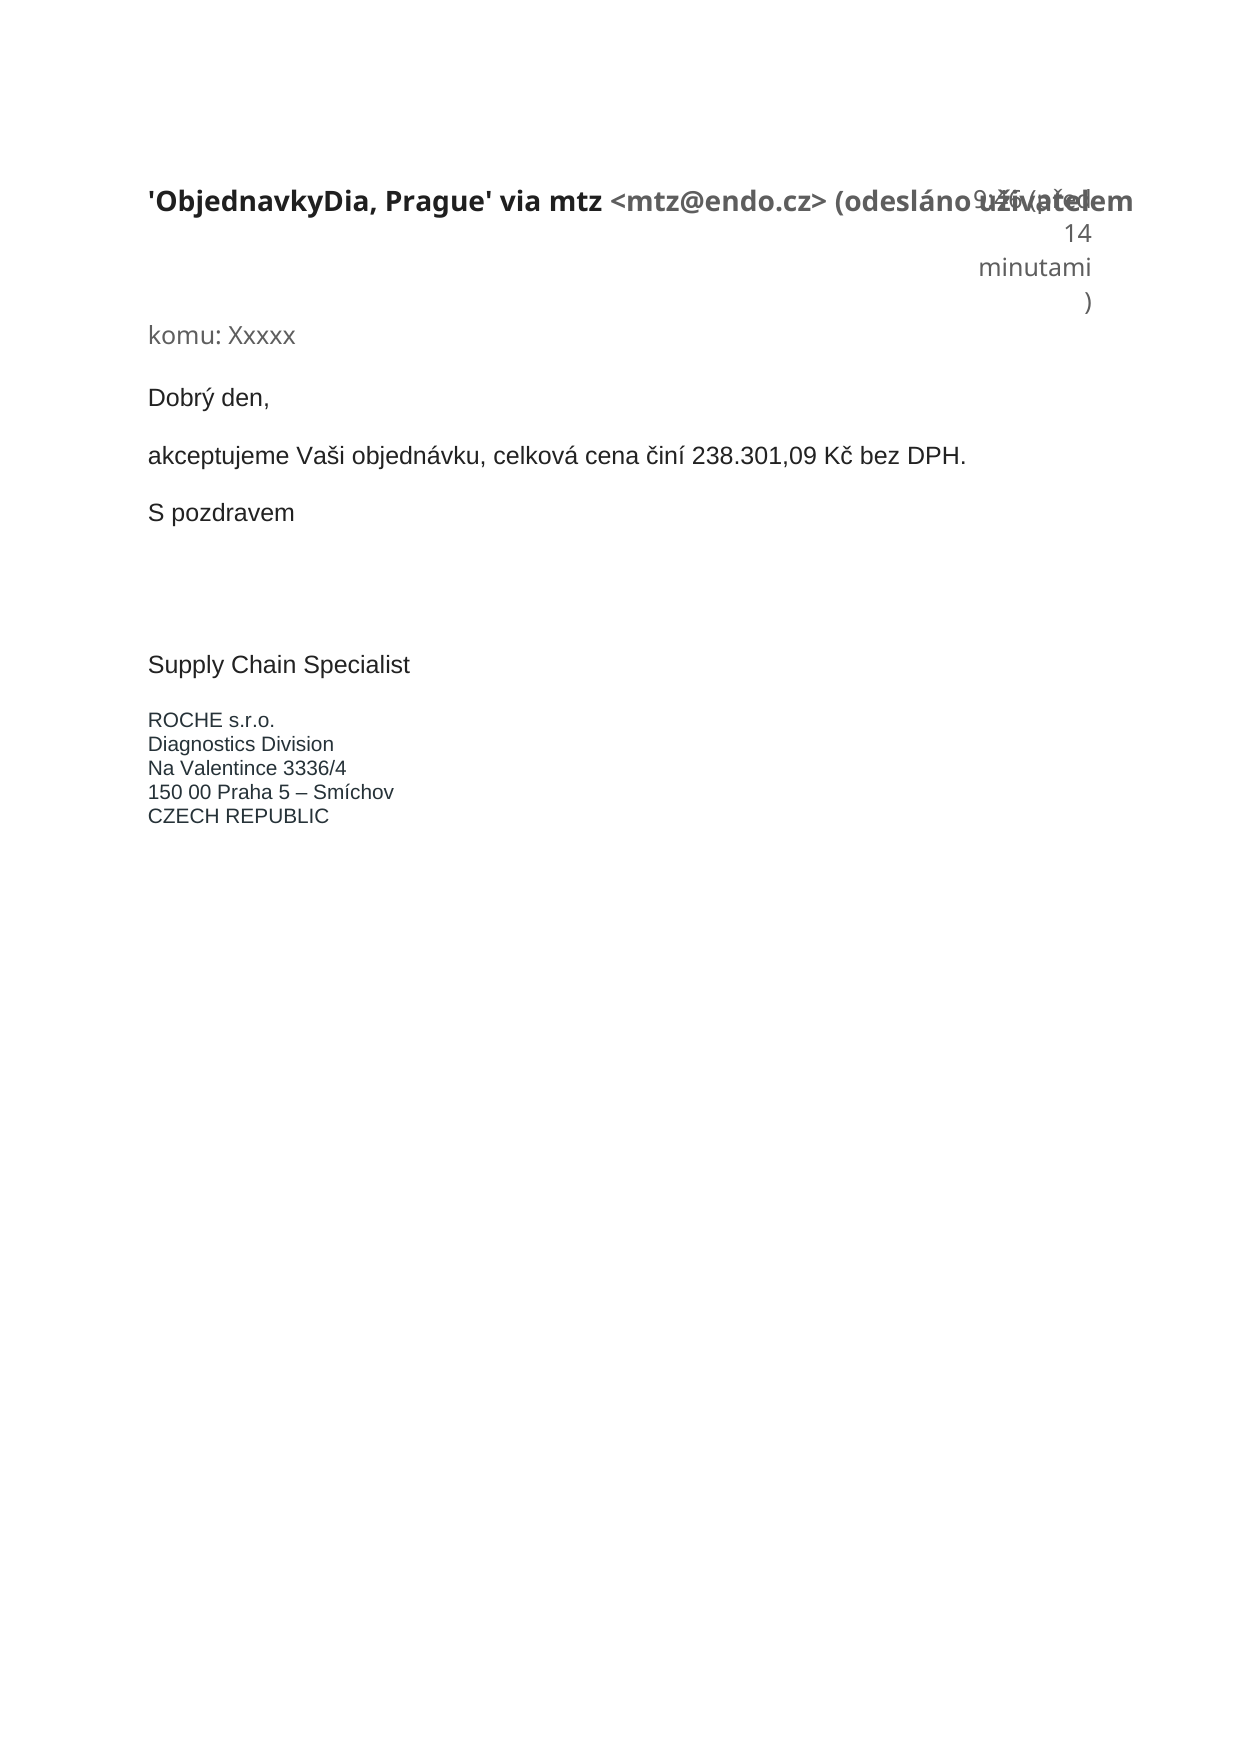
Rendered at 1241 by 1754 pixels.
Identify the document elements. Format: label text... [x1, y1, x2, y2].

table_header [148, 182, 972, 318]
text Dobrý den, [148, 383, 1093, 412]
text akceptujeme Vaši objednávku, celková cena činí 238.301,09 Kč bez DPH. [148, 441, 1093, 469]
text S pozdravem [148, 498, 1093, 527]
text Diagnostics Division Na Valentince 3336/4 [148, 732, 1093, 779]
table_header 9:46 (před 14 minutami) [972, 182, 1092, 318]
text ROCHE s.r.o. [148, 708, 1093, 732]
table_cell [148, 318, 1092, 383]
text Supply Chain Specialist [148, 646, 1093, 679]
text 150 00 Praha 5 – Smíchov CZECH REPUBLIC [148, 779, 1093, 827]
